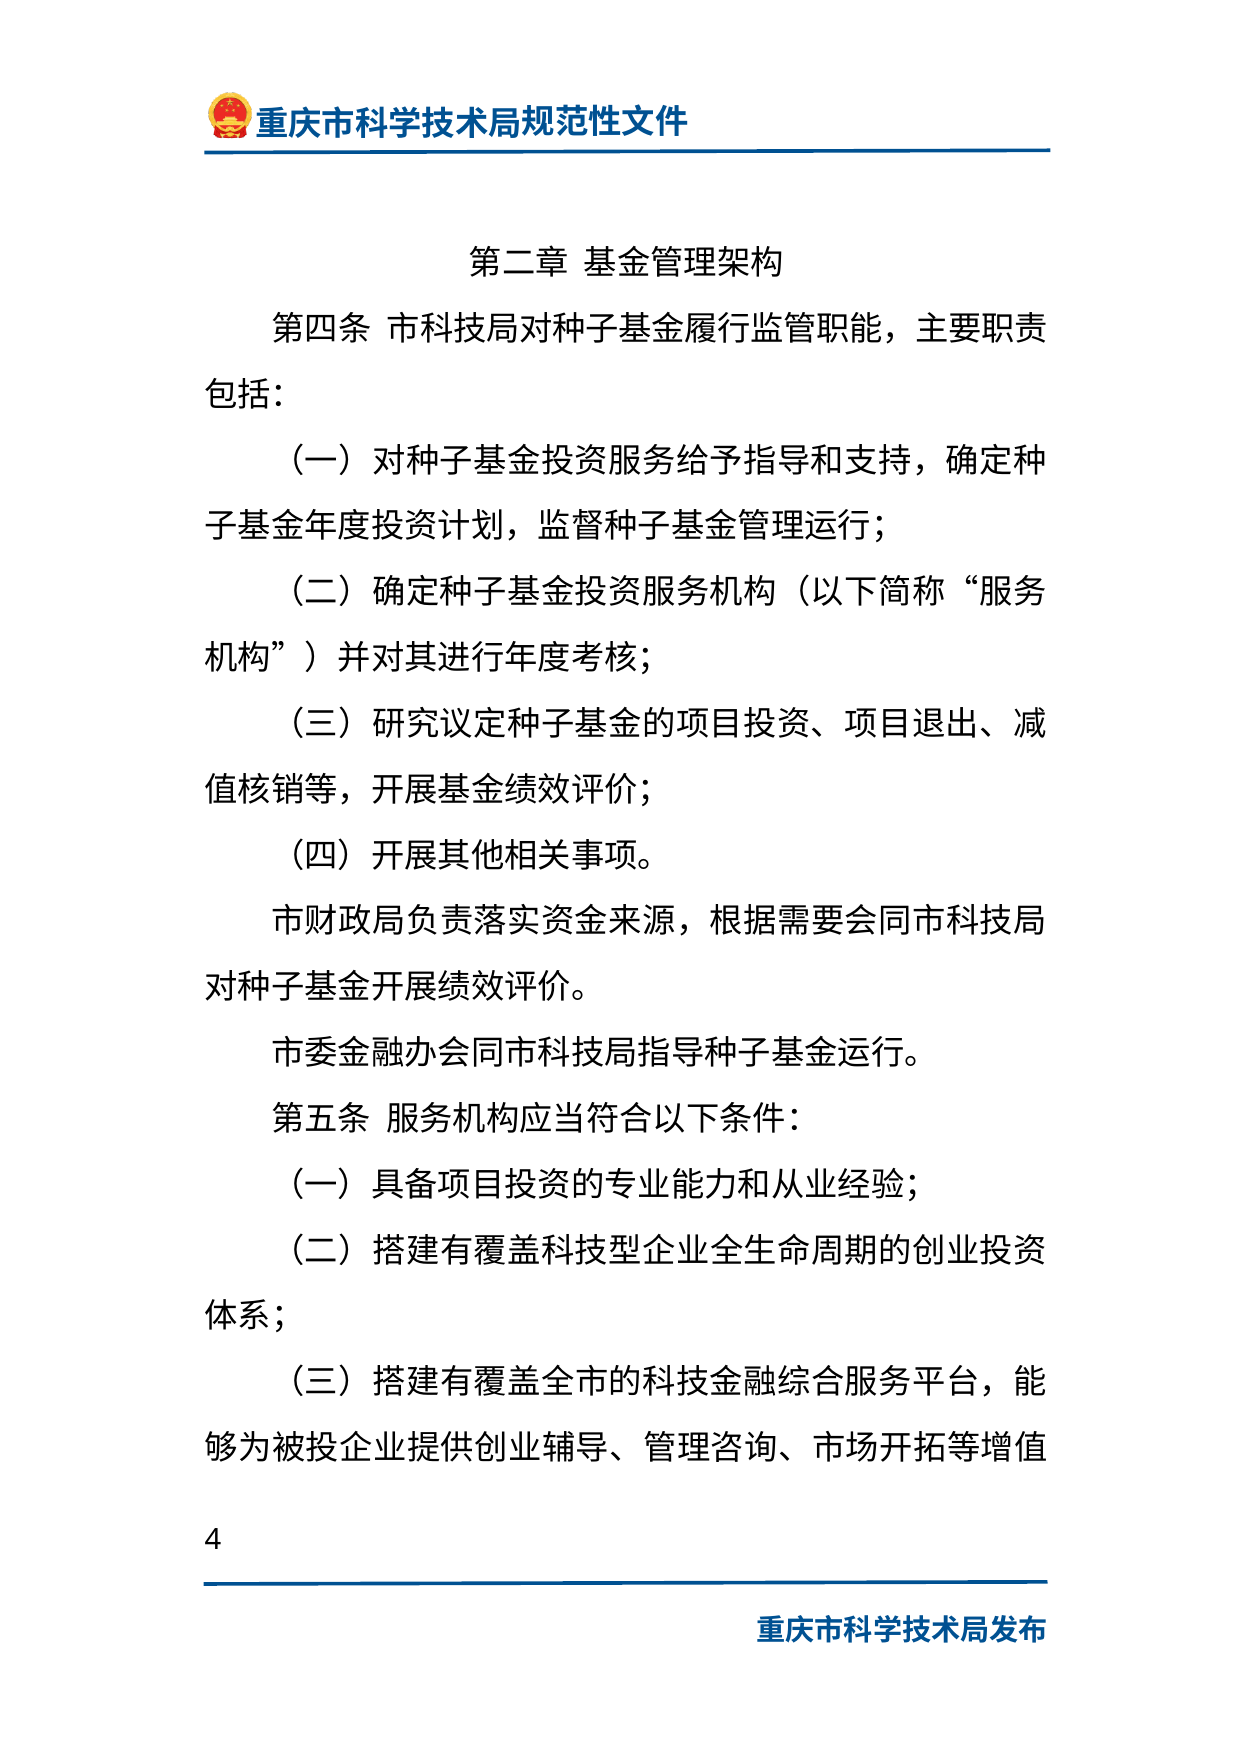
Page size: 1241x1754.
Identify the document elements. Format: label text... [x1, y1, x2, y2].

text 市财政局负责落实资金来源，根据需要会同市科技局对种子基金开展绩效评价。 [204, 885, 1048, 1017]
text 第四条 市科技局对种子基金履行监管职能，主要职责包括： [204, 293, 1048, 424]
text （一）对种子基金投资服务给予指导和支持，确定种子基金年度投资计划，监督种子基金管理运行； [204, 424, 1048, 556]
text （三）搭建有覆盖全市的科技金融综合服务平台，能够为被投企业提供创业辅导、管理咨询、市场开拓等增值服务。 [204, 1346, 1048, 1478]
text 第五条 服务机构应当符合以下条件： [204, 1083, 1048, 1149]
text （四）开展其他相关事项。 [204, 819, 1048, 885]
text （三）研究议定种子基金的项目投资、项目退出、减值核销等，开展基金绩效评价； [204, 688, 1048, 819]
text （二）搭建有覆盖科技型企业全生命周期的创业投资体系； [204, 1214, 1048, 1346]
text 第二章 基金管理架构 [204, 227, 1048, 293]
text （二）确定种子基金投资服务机构（以下简称“服务机构”）并对其进行年度考核； [204, 556, 1048, 688]
picture [204, 90, 255, 142]
text （一）具备项目投资的专业能力和从业经验； [204, 1149, 1048, 1214]
text 市委金融办会同市科技局指导种子基金运行。 [204, 1017, 1048, 1083]
